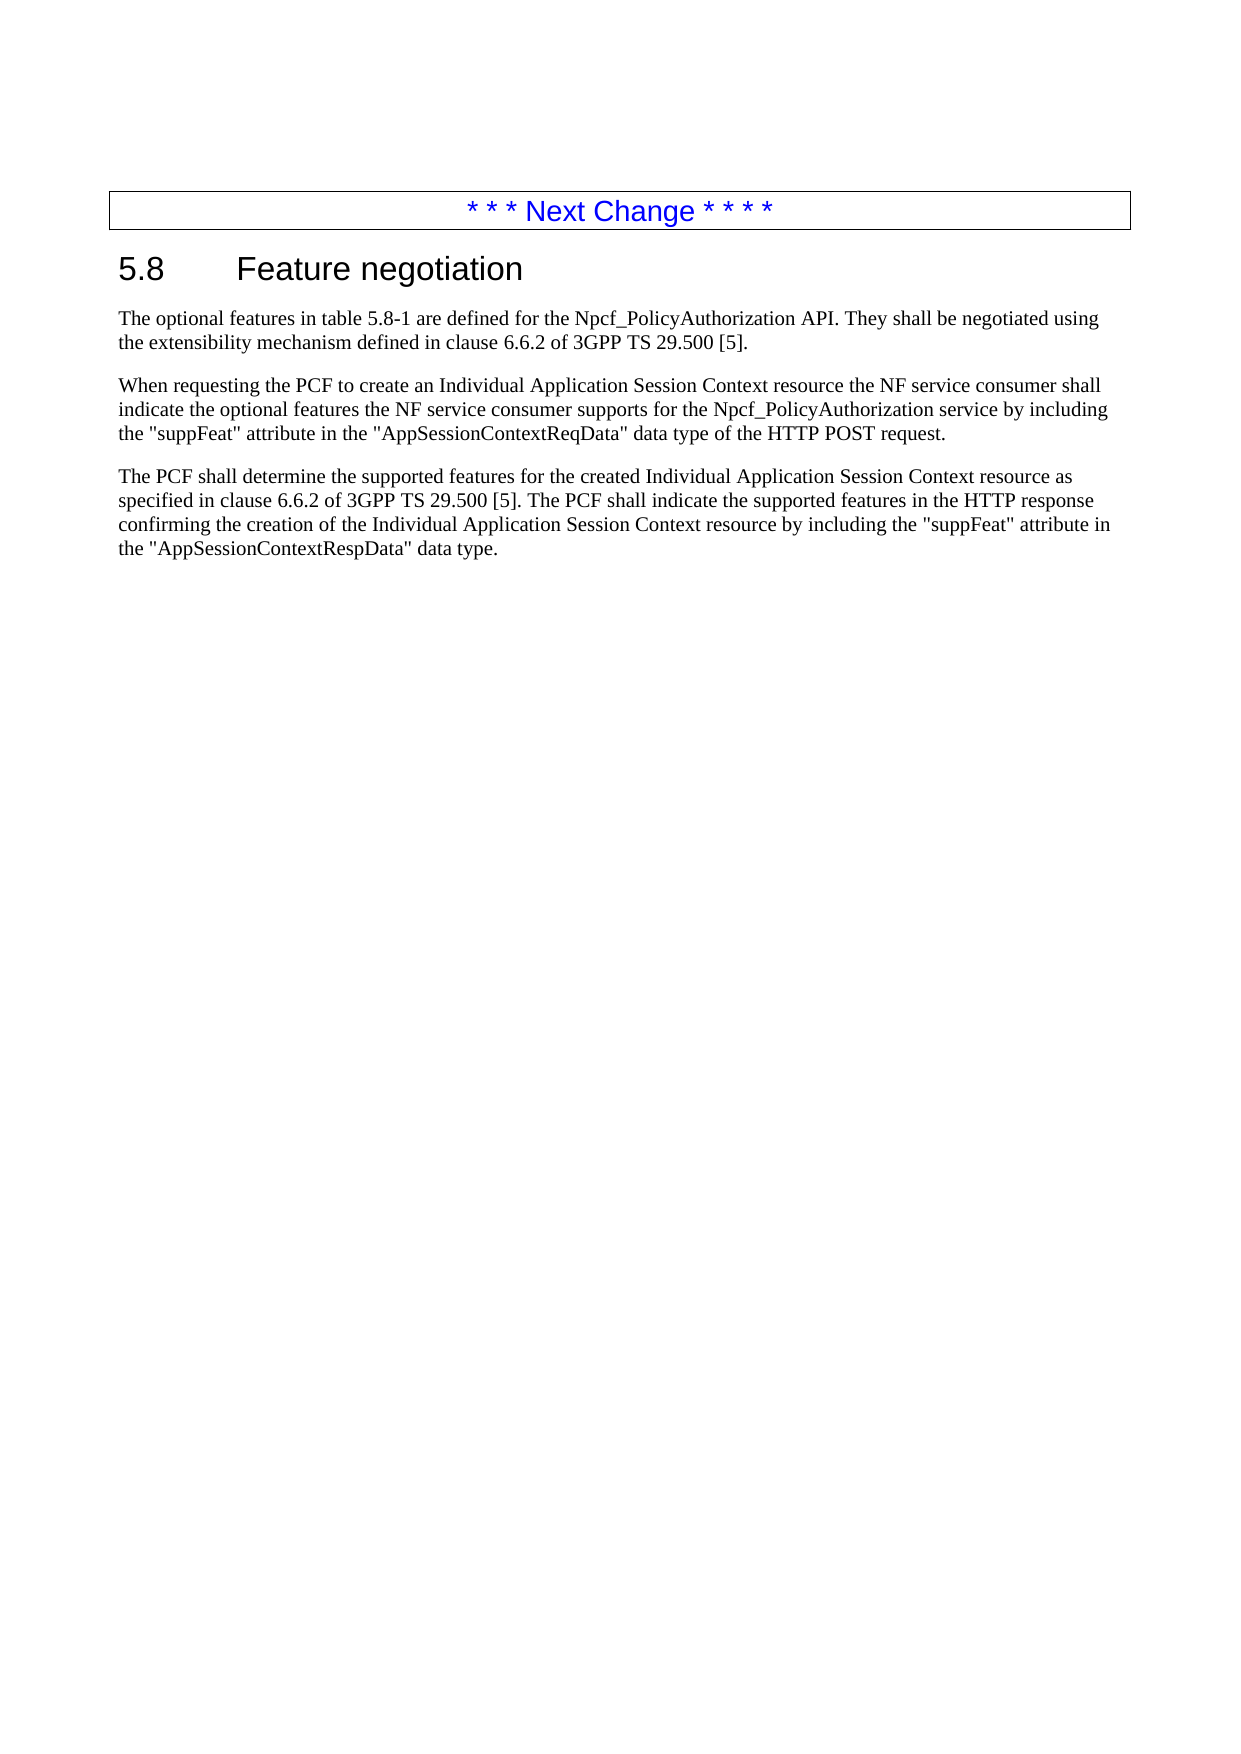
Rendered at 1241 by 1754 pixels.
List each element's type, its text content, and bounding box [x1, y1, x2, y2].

text The optional features in table 5.8-1 are defined for the Npcf_PolicyAuthorization API. They shall be negotiated using the extensibility mechanism defined in clause 6.6.2 of 3GPP TS 29.500 [5]. [118, 306, 1122, 354]
text When requesting the PCF to create an Individual Application Session Context resource the NF service consumer shall indicate the optional features the NF service consumer supports for the Npcf_PolicyAuthorization service by including the "suppFeat" attribute in the "AppSessionContextReqData" data type of the HTTP POST request. [118, 373, 1122, 445]
subtitle 5.8 Feature negotiation [118, 249, 1122, 287]
text The PCF shall determine the supported features for the created Individual Application Session Context resource as specified in clause 6.6.2 of 3GPP TS 29.500 [5]. The PCF shall indicate the supported features in the HTTP response confirming the creation of the Individual Application Session Context resource by including the "suppFeat" attribute in the "AppSessionContextRespData" data type. [118, 464, 1122, 560]
text * * * Next Change * * * * [110, 192, 1130, 229]
